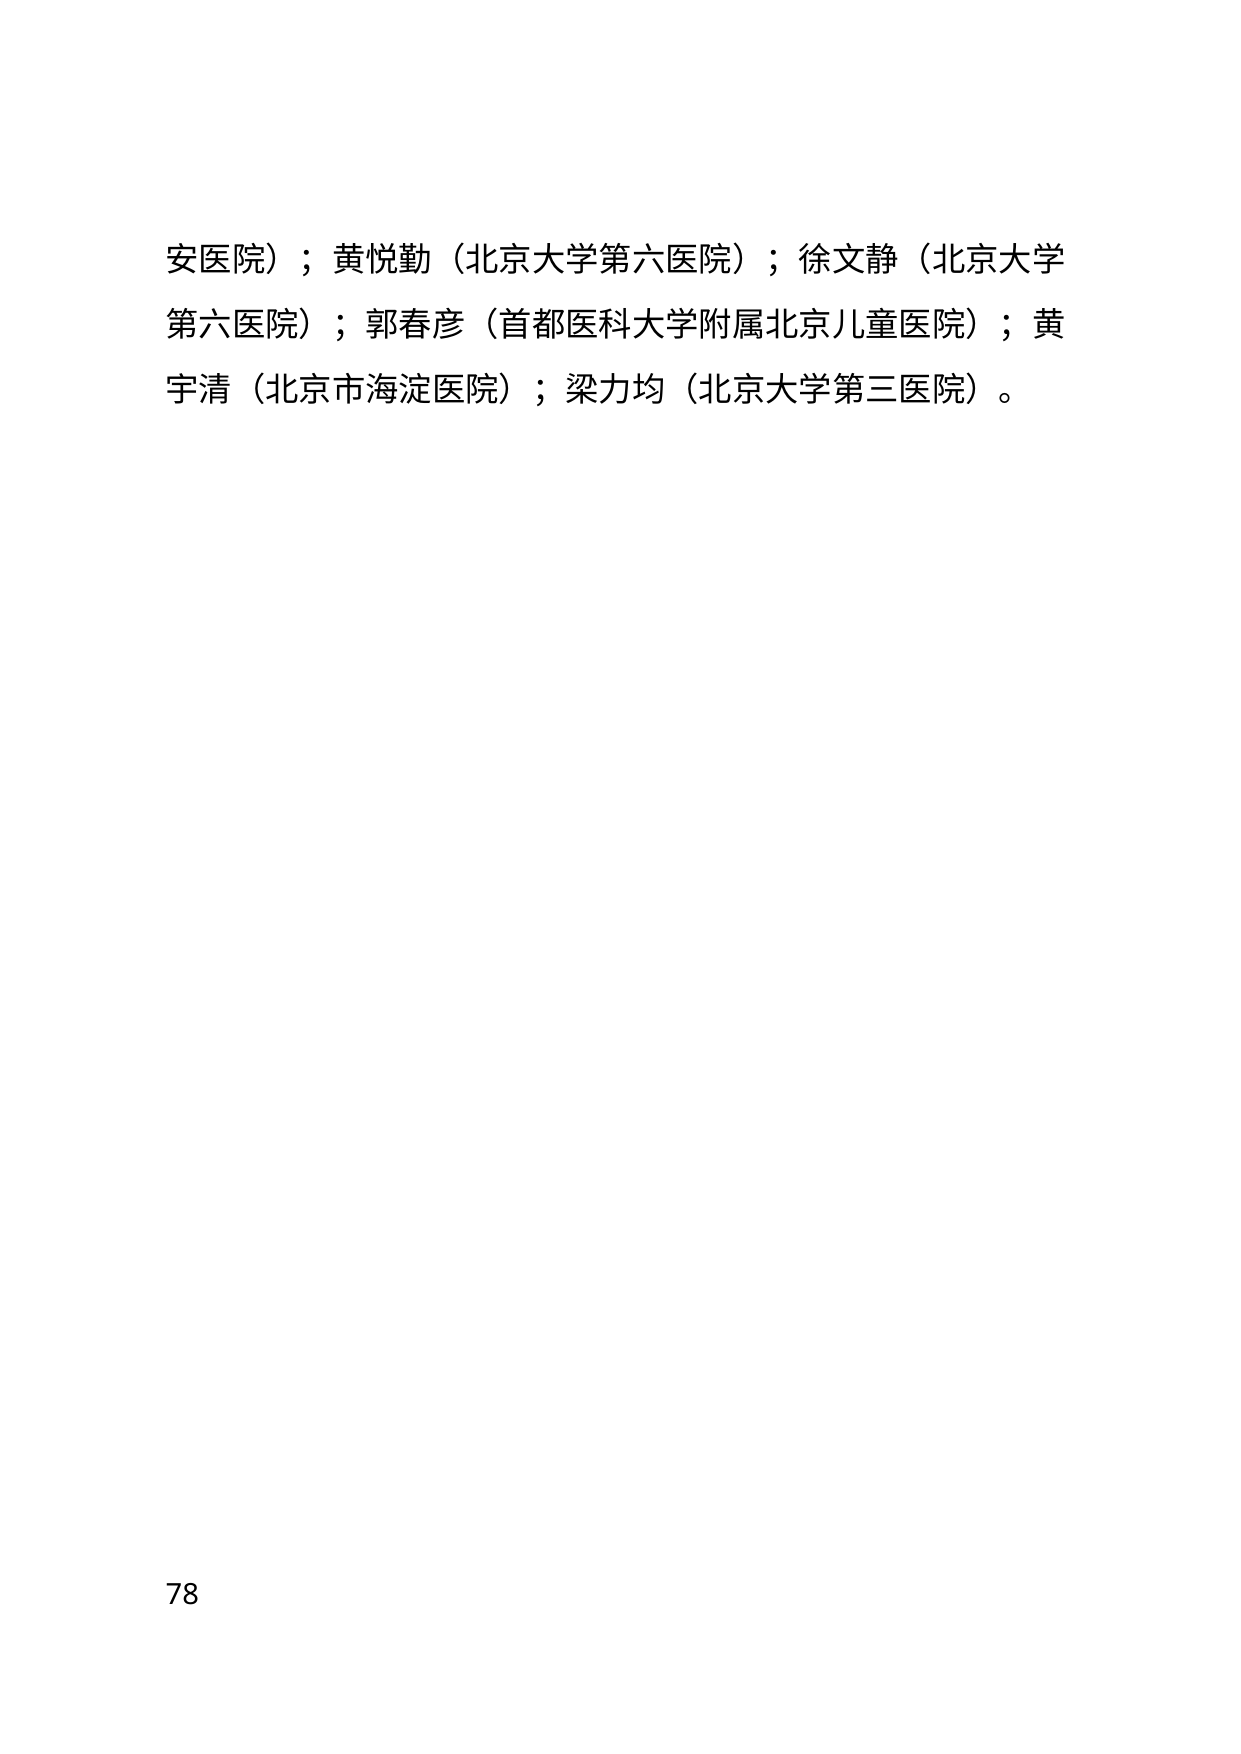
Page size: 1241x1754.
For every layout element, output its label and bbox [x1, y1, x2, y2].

text [165, 233, 1087, 411]
